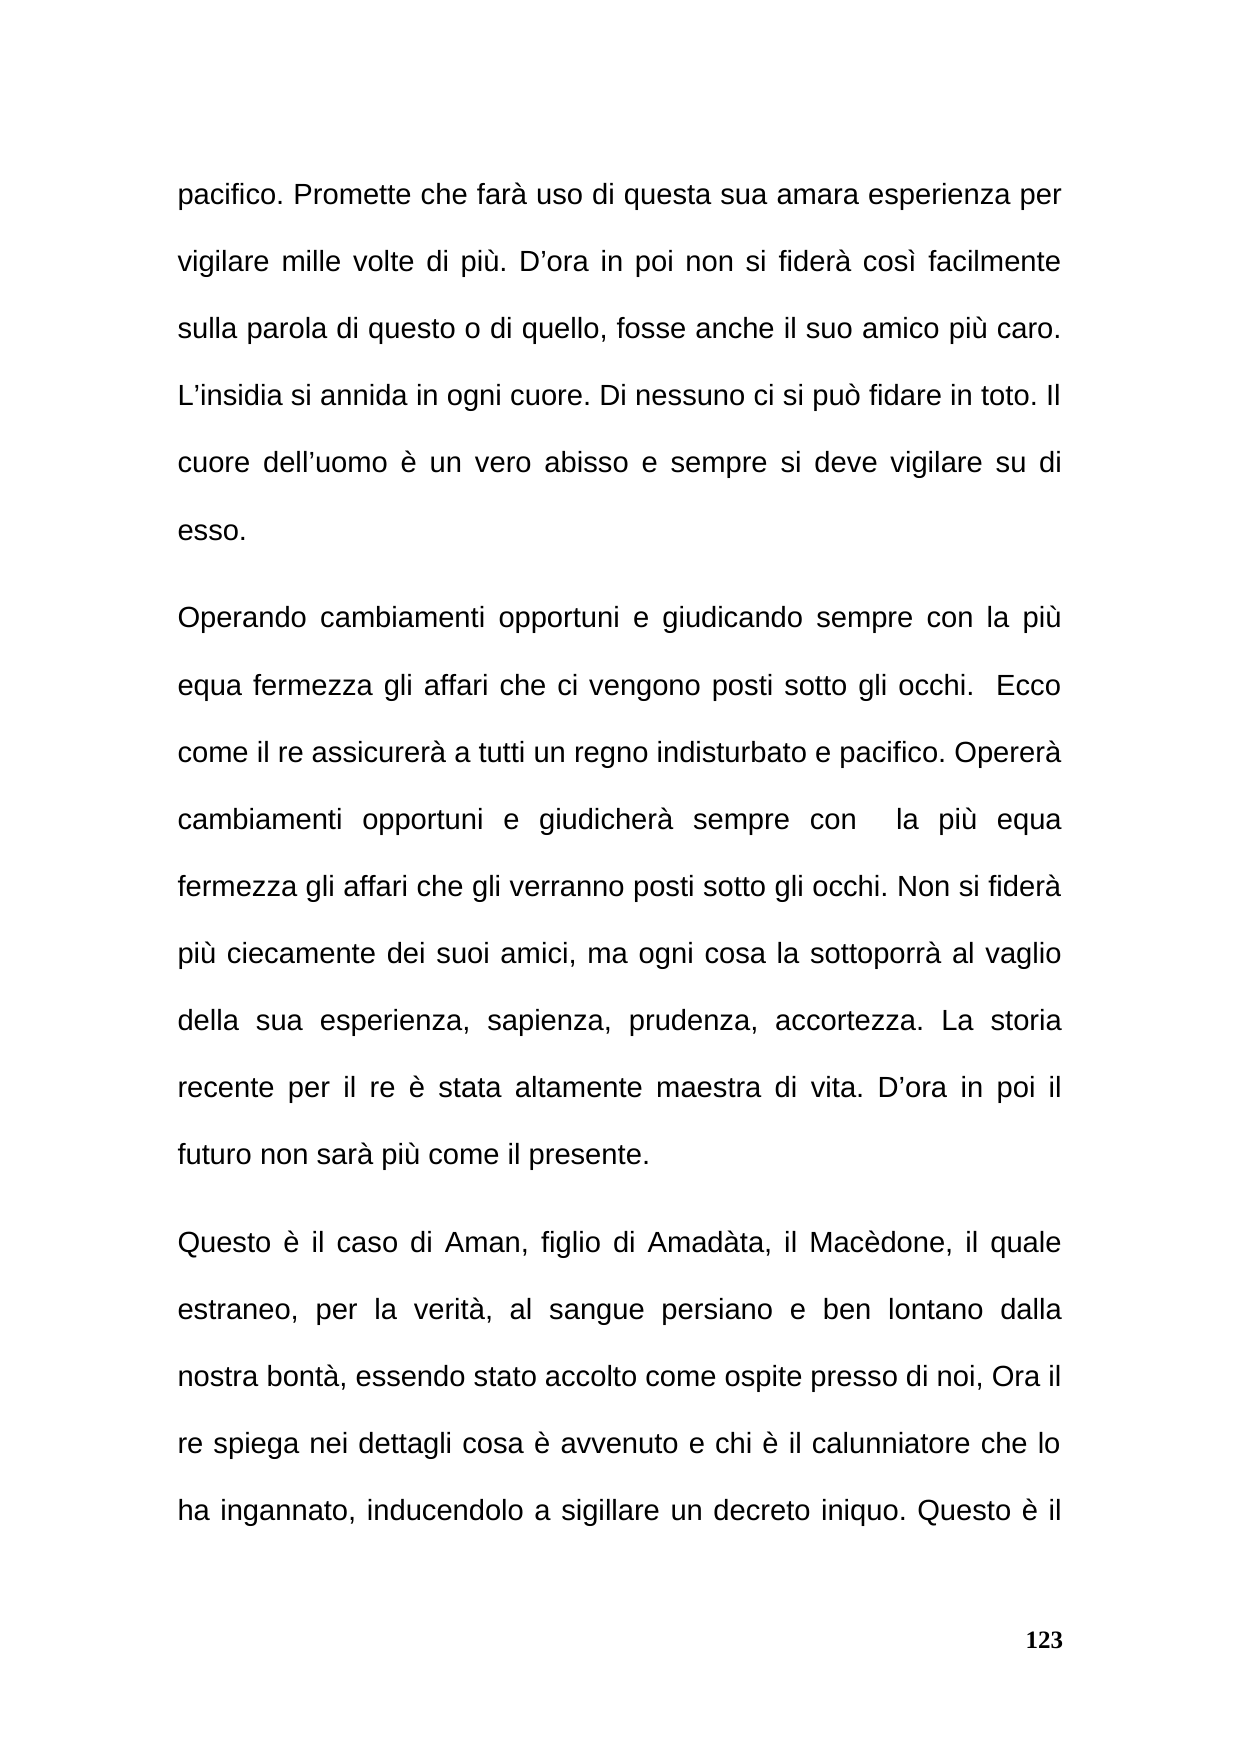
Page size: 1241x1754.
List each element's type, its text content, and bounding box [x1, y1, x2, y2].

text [177, 1225, 1063, 1527]
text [177, 177, 1063, 546]
text Operando cambiamenti opportuni e giudicando sempre con la più equa fermezza gli affari che ci vengono posti sotto gli occhi. Ecco come il re assicurerà a tutti un regno indisturbato e pacifico. Opererà cambiamenti opportuni e giudicherà sempre con la più equa fermezza gli affari che gli verranno posti sotto gli occhi. Non si fiderà più ciecamente dei suoi amici, ma ogni cosa la sottoporrà al vaglio della sua esperienza, sapienza, prudenza, accortezza. La storia recente per il re è stata altamente maestra di vita. D’ora in poi il futuro non sarà più come il presente. [177, 601, 1063, 1171]
